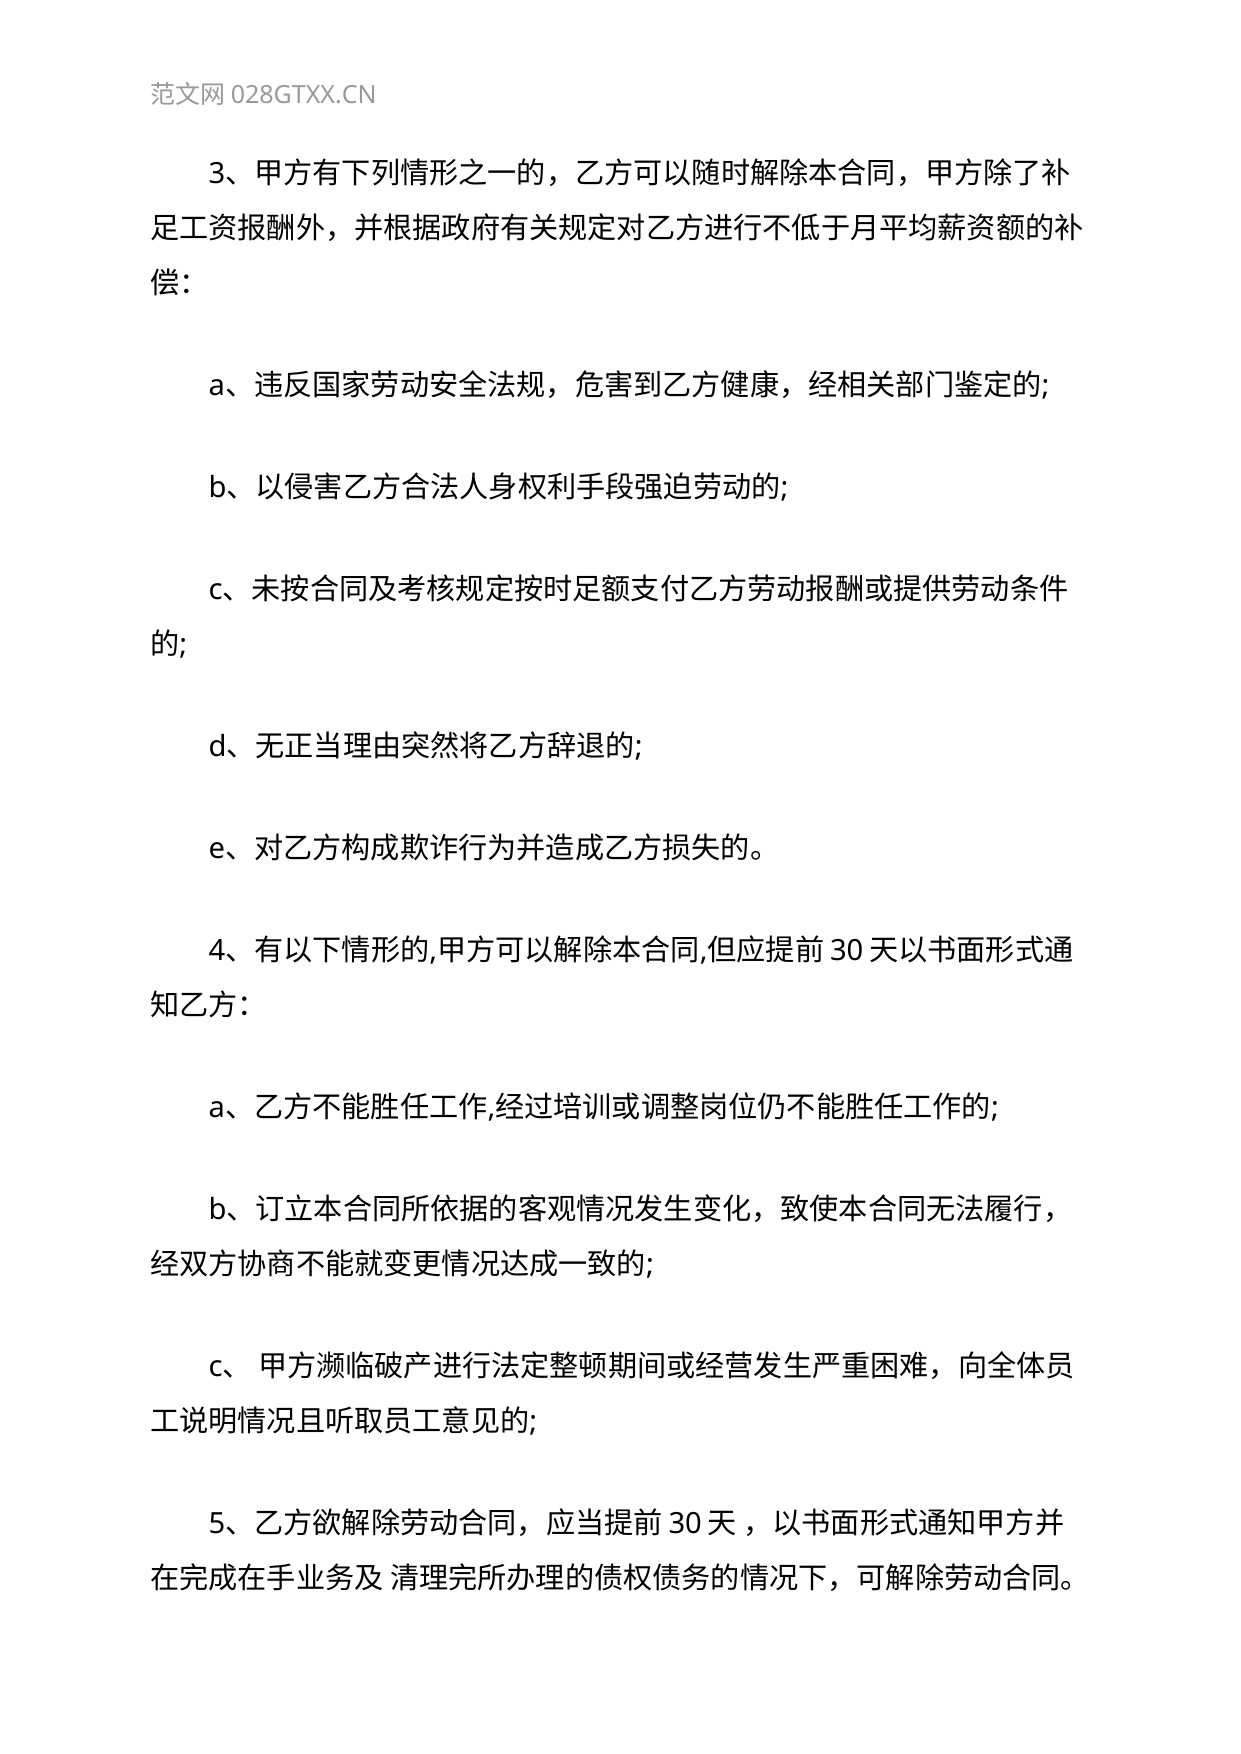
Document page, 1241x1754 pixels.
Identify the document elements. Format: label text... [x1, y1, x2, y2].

text b、以侵害乙方合法人身权利手段强迫劳动的; [150, 464, 1090, 506]
text 3、甲方有下列情形之一的，乙方可以随时解除本合同，甲方除了补足工资报酬外，并根据政府有关规定对乙方进行不低于月平均薪资额的补偿： [150, 150, 1090, 302]
text b、订立本合同所依据的客观情况发生变化，致使本合同无法履行，经双方协商不能就变更情况达成一致的; [150, 1185, 1090, 1283]
text 5、乙方欲解除劳动合同，应当提前30天 ，以书面形式通知甲方并在完成在手业务及 清理完所办理的债权债务的情况下，可解除劳动合同。 [150, 1499, 1090, 1597]
text c、未按合同及考核规定按时足额支付乙方劳动报酬或提供劳动条件的; [150, 566, 1090, 663]
text c、 甲方濒临破产进行法定整顿期间或经营发生严重困难，向全体员工说明情况且听取员工意见的; [150, 1342, 1090, 1440]
text d、无正当理由突然将乙方辞退的; [150, 723, 1090, 765]
text e、对乙方构成欺诈行为并造成乙方损失的。 [150, 824, 1090, 867]
text 4、有以下情形的,甲方可以解除本合同,但应提前30天以书面形式通知乙方： [150, 927, 1090, 1024]
text a、违反国家劳动安全法规，危害到乙方健康，经相关部门鉴定的; [150, 362, 1090, 404]
text a、乙方不能胜任工作,经过培训或调整岗位仍不能胜任工作的; [150, 1083, 1090, 1126]
